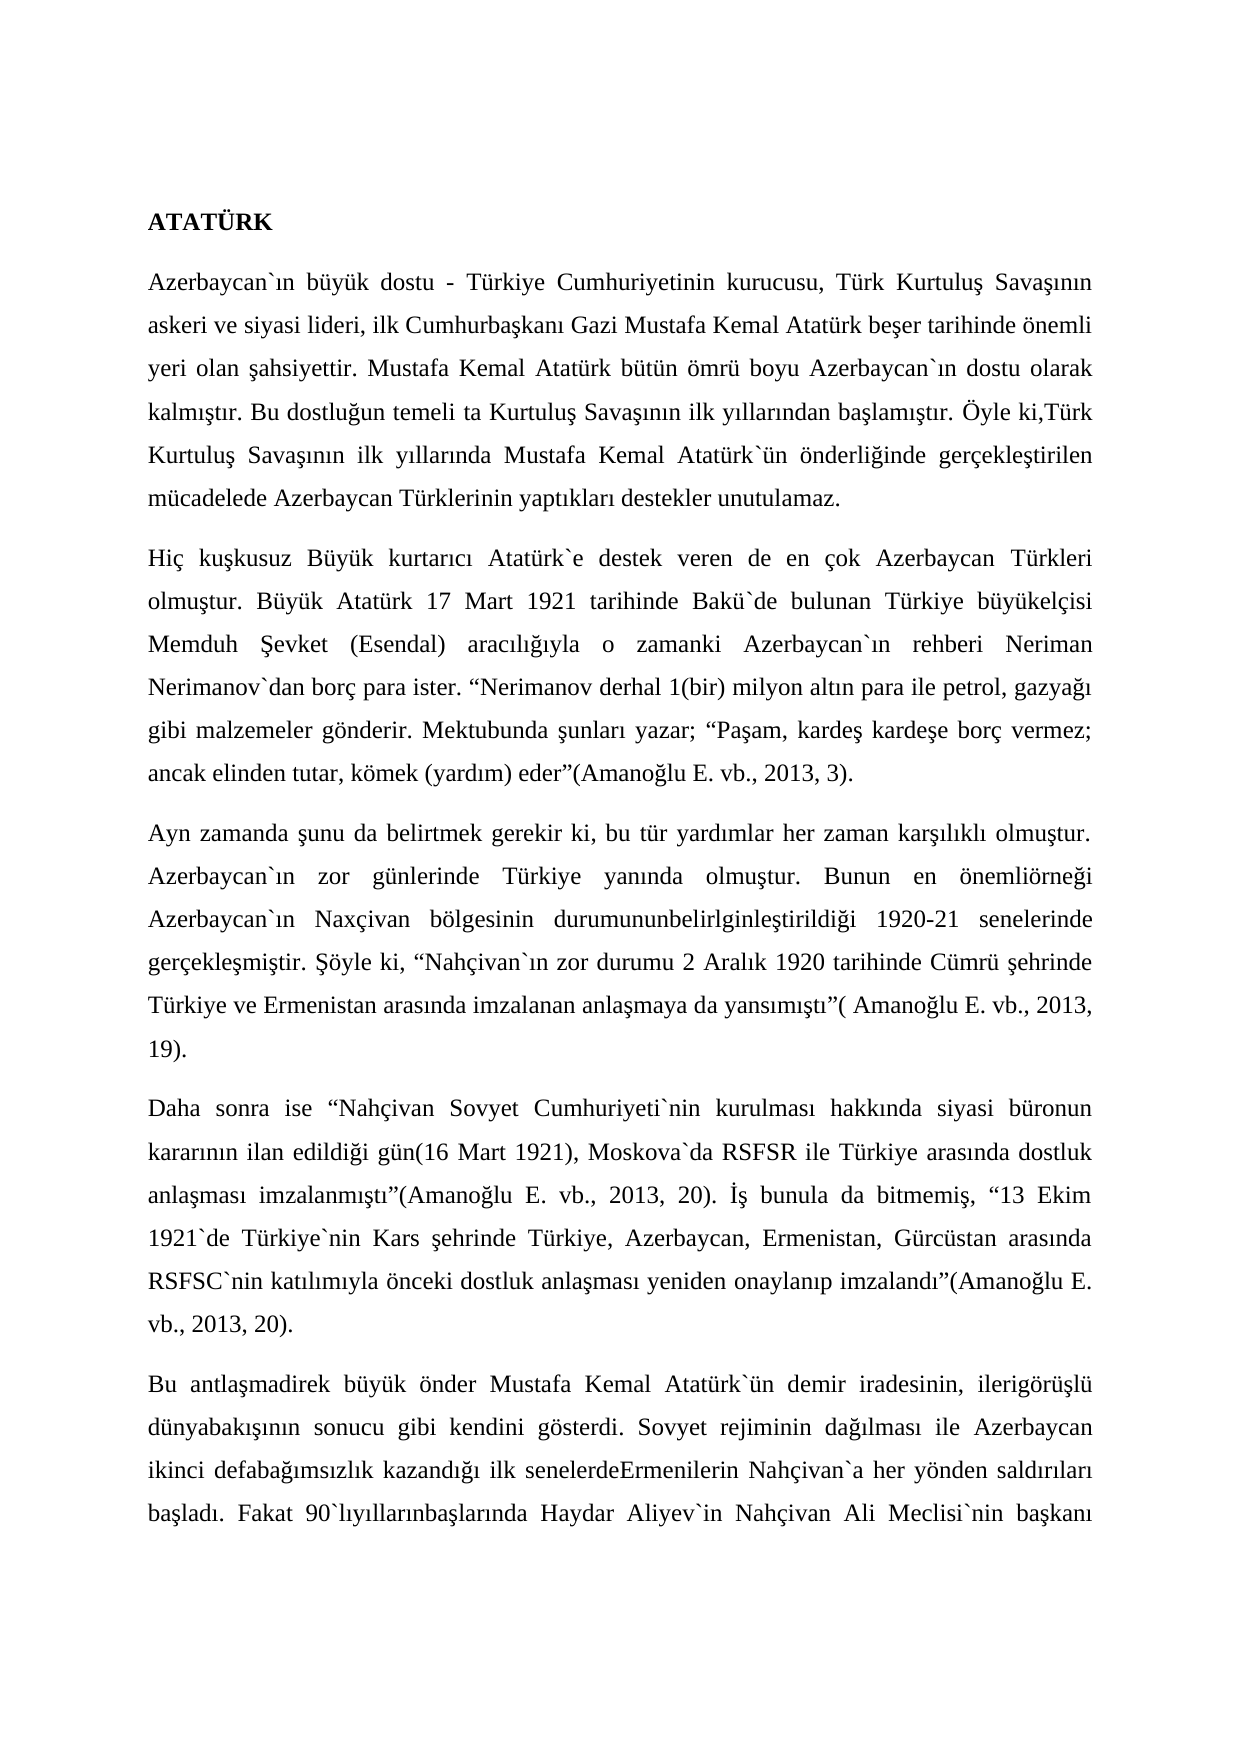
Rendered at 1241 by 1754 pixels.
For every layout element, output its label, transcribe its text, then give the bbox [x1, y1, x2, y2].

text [148, 1369, 1093, 1527]
text ATATÜRK [148, 207, 1093, 236]
text Ayn zamanda şunu da belirtmek gerekir ki, bu tür yardımlar her zaman karşılıklı olmuştur. Azerbaycan`ın zor günlerinde Türkiye yanında olmuştur. Bunun en önemliörneği Azerbaycan`ın Naxçivan bölgesinin durumununbelirlginleştirildiği 1920-21 senelerinde gerçekleşmiştir. Şöyle ki, “Nahçivan`ın zor durumu 2 Aralık 1920 tarihinde Cümrü şehrinde Türkiye ve Ermenistan arasında imzalanan anlaşmaya da yansımıştı”( Amanoğlu E. vb., 2013, 19). [148, 818, 1093, 1062]
text Hiç kuşkusuz Büyük kurtarıcı Atatürk`e destek veren de en çok Azerbaycan Türkleri olmuştur. Büyük Atatürk 17 Mart 1921 tarihinde Bakü`de bulunan Türkiye büyükelçisi Memduh Şevket (Esendal) aracılığıyla o zamanki Azerbaycan`ın rehberi Neriman Nerimanov`dan borç para ister. “Nerimanov derhal 1(bir) milyon altın para ile petrol, gazyağı gibi malzemeler gönderir. Mektubunda şunları yazar; “Paşam, kardeş kardeşe borç vermez; ancak elinden tutar, kömek (yardım) eder”(Amanoğlu E. vb., 2013, 3). [148, 543, 1093, 787]
text Azerbaycan`ın büyük dostu - Türkiye Cumhuriyetinin kurucusu, Türk Kurtuluş Savaşının askeri ve siyasi lideri, ilk Cumhurbaşkanı Gazi Mustafa Kemal Atatürk beşer tarihinde önemli yeri olan şahsiyettir. Mustafa Kemal Atatürk bütün ömrü boyu Azerbaycan`ın dostu olarak kalmıştır. Bu dostluğun temeli ta Kurtuluş Savaşının ilk yıllarından başlamıştır. Öyle ki,Türk Kurtuluş Savaşının ilk yıllarında Mustafa Kemal Atatürk`ün önderliğinde gerçekleştirilen mücadelede Azerbaycan Türklerinin yaptıkları destekler unutulamaz. [148, 267, 1093, 512]
text Daha sonra ise “Nahçivan Sovyet Cumhuriyeti`nin kurulması hakkında siyasi büronun kararının ilan edildiği gün(16 Mart 1921), Moskova`da RSFSR ile Türkiye arasında dostluk anlaşması imzalanmıştı”(Amanoğlu E. vb., 2013, 20). İş bunula da bitmemiş, “13 Ekim 1921`de Türkiye`nin Kars şehrinde Türkiye, Azerbaycan, Ermenistan, Gürcüstan arasında RSFSC`nin katılımıyla önceki dostluk anlaşması yeniden onaylanıp imzalandı”(Amanoğlu E. vb., 2013, 20). [148, 1093, 1093, 1338]
